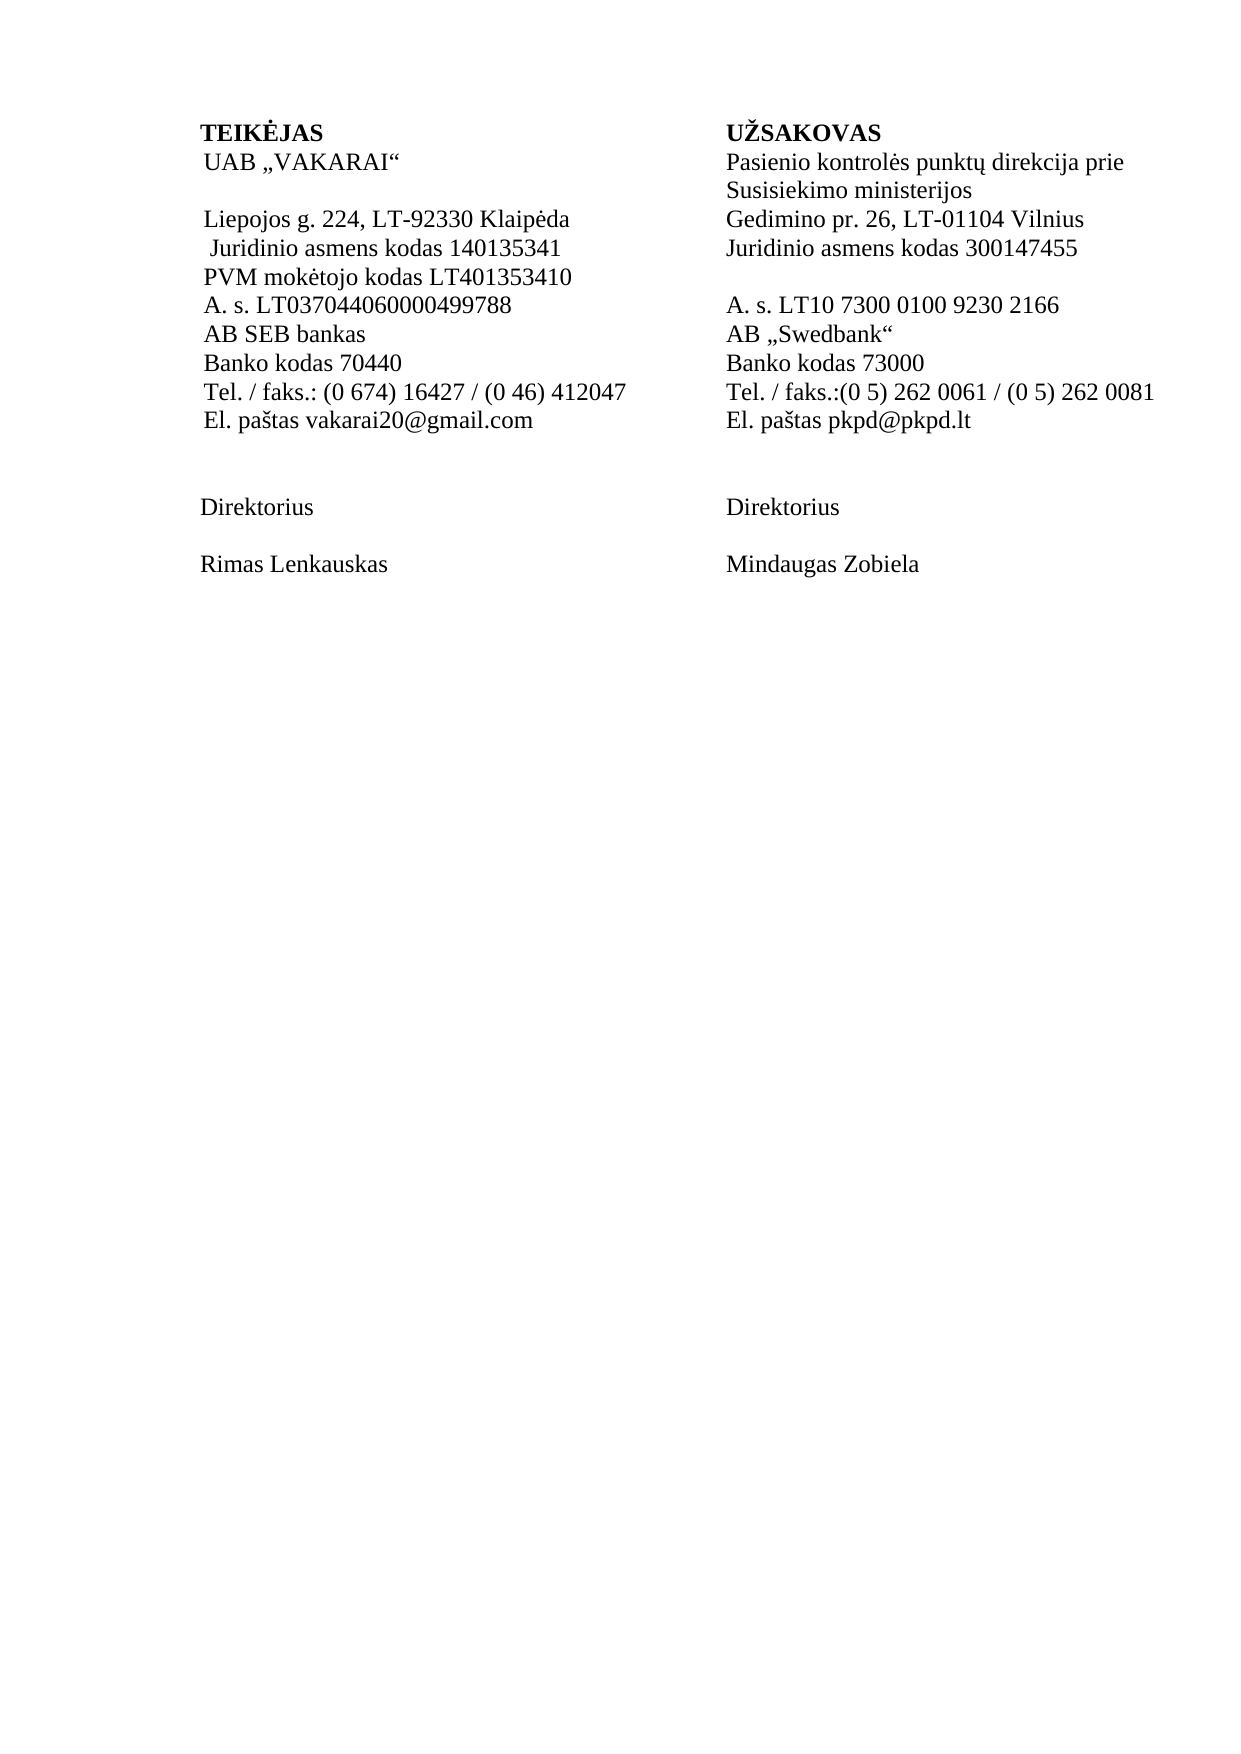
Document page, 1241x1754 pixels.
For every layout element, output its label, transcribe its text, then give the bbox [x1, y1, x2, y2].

table_header TEIKĖJAS UAB „VAKARAI“ Liepojos g. 224, LT-92330 Klaipėda Juridinio asmens kodas 140135341 PVM mokėtojo kodas LT401353410 A. s. LT037044060000499788 AB SEB bankas Banko kodas 70440 Tel. / faks.: (0 674) 16427 / (0 46) 412047 El. paštas vakarai20@gmail.com Direktorius Rimas Lenkauskas [189, 118, 714, 578]
table_header UŽSAKOVAS Pasienio kontrolės punktų direkcija prie Susisiekimo ministerijos Gedimino pr. 26, LT-01104 Vilnius Juridinio asmens kodas 300147455 A. s. LT10 7300 0100 9230 2166 AB „Swedbank“ Banko kodas 73000 Tel. / faks.:(0 5) 262 0061 / (0 5) 262 0081 El. paštas pkpd@pkpd.lt Direktorius Mindaugas Zobiela [715, 118, 1240, 578]
